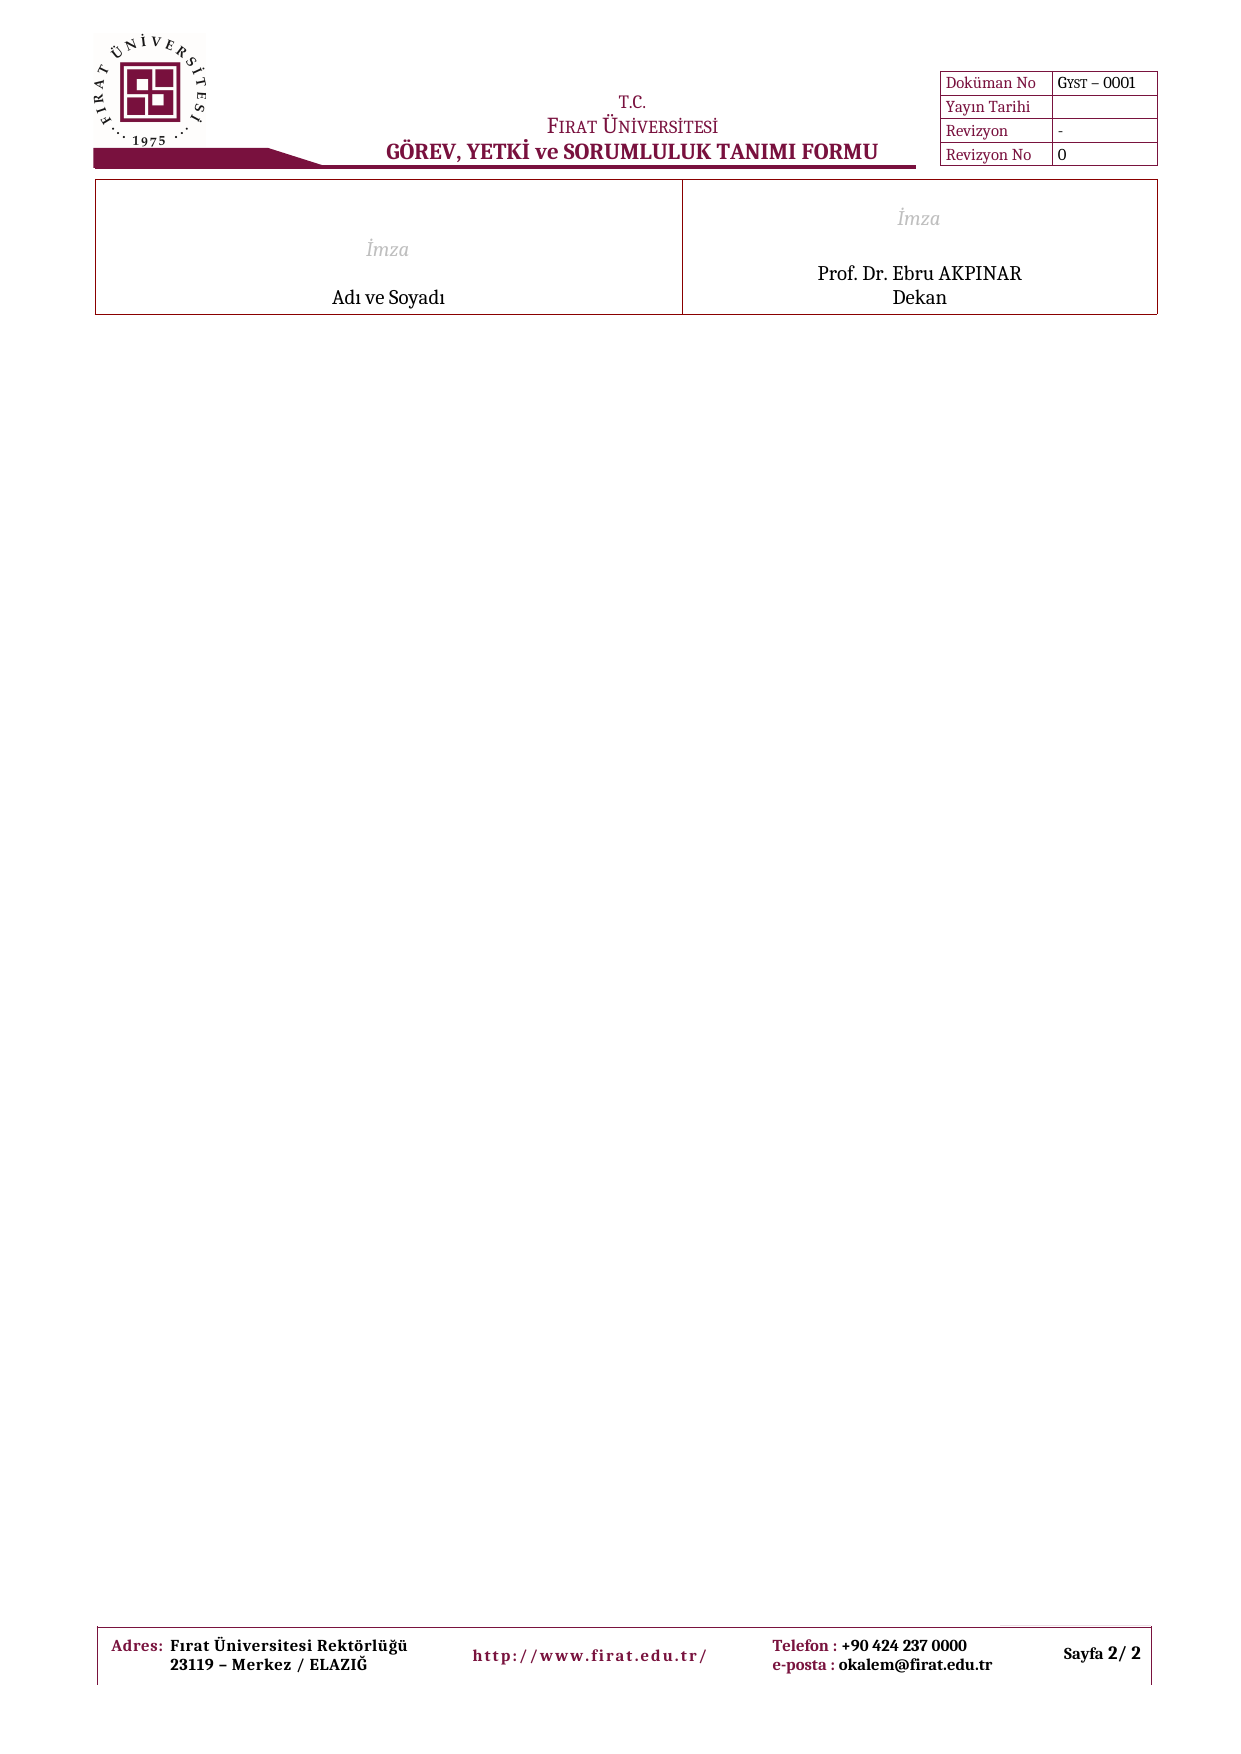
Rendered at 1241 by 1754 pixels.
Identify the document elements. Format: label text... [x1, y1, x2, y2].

table_cell _____ /_____ /2025 İmza Prof. Dr. Ebru AKPINAR Dekan [683, 180, 1157, 314]
table_cell İmza Adı ve Soyadı [96, 180, 682, 314]
picture [93, 33, 206, 147]
